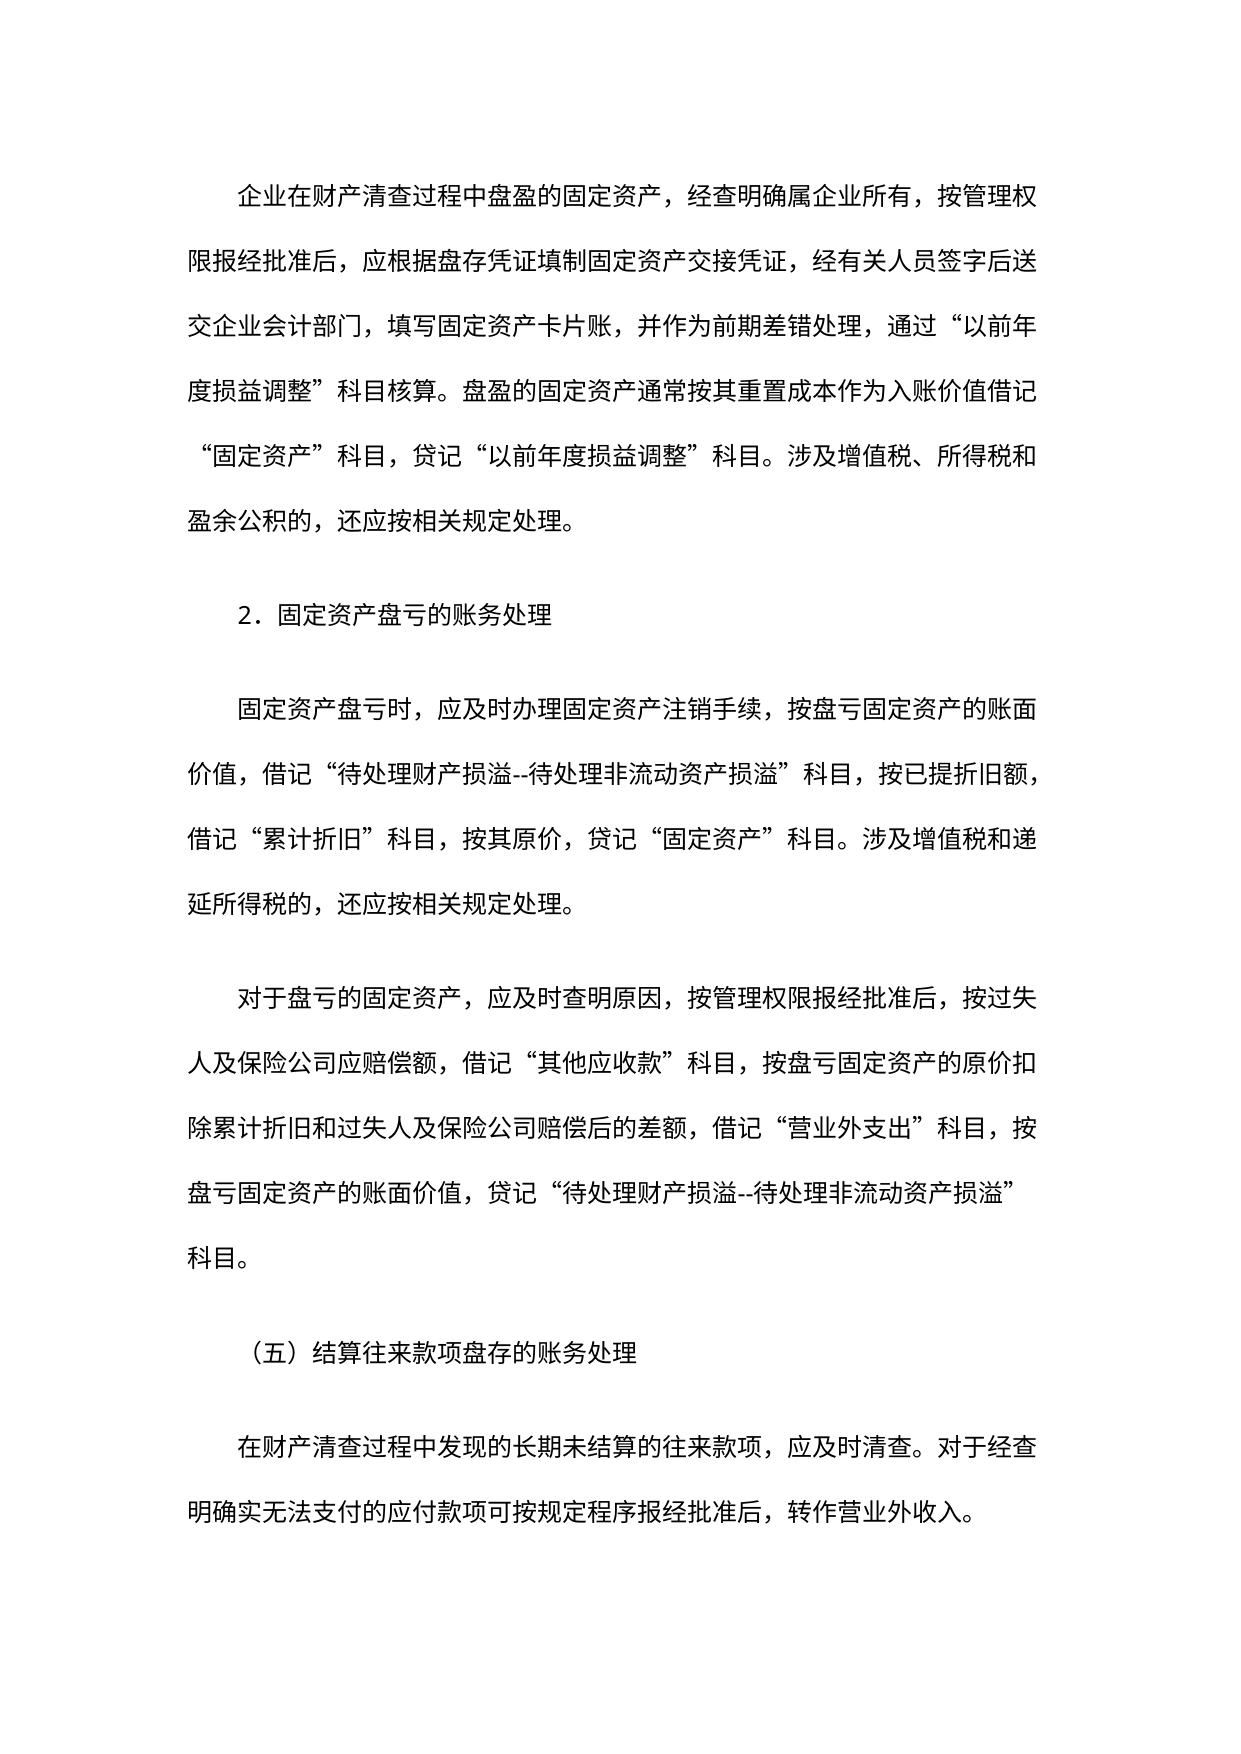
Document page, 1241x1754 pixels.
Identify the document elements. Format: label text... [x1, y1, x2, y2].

text 企业在财产清查过程中盘盈的固定资产，经查明确属企业所有，按管理权限报经批准后，应根据盘存凭证填制固定资产交接凭证，经有关人员签字后送交企业会计部门，填写固定资产卡片账，并作为前期差错处理，通过“以前年度损益调整”科目核算。盘盈的固定资产通常按其重置成本作为入账价值借记“固定资产”科目，贷记“以前年度损益调整”科目。涉及增值税、所得税和盈余公积的，还应按相关规定处理。 [187, 162, 1053, 552]
text 2．固定资产盘亏的账务处理 [187, 581, 1053, 646]
text 固定资产盘亏时，应及时办理固定资产注销手续，按盘亏固定资产的账面价值，借记“待处理财产损溢--待处理非流动资产损溢”科目，按已提折旧额，借记“累计折旧”科目，按其原价，贷记“固定资产”科目。涉及增值税和递延所得税的，还应按相关规定处理。 [187, 675, 1053, 935]
text （五）结算往来款项盘存的账务处理 [187, 1319, 1053, 1384]
text 对于盘亏的固定资产，应及时查明原因，按管理权限报经批准后，按过失人及保险公司应赔偿额，借记“其他应收款”科目，按盘亏固定资产的原价扣除累计折旧和过失人及保险公司赔偿后的差额，借记“营业外支出”科目，按盘亏固定资产的账面价值，贷记“待处理财产损溢--待处理非流动资产损溢”科目。 [187, 964, 1053, 1289]
text 在财产清查过程中发现的长期未结算的往来款项，应及时清查。对于经查明确实无法支付的应付款项可按规定程序报经批准后，转作营业外收入。 [187, 1413, 1053, 1543]
